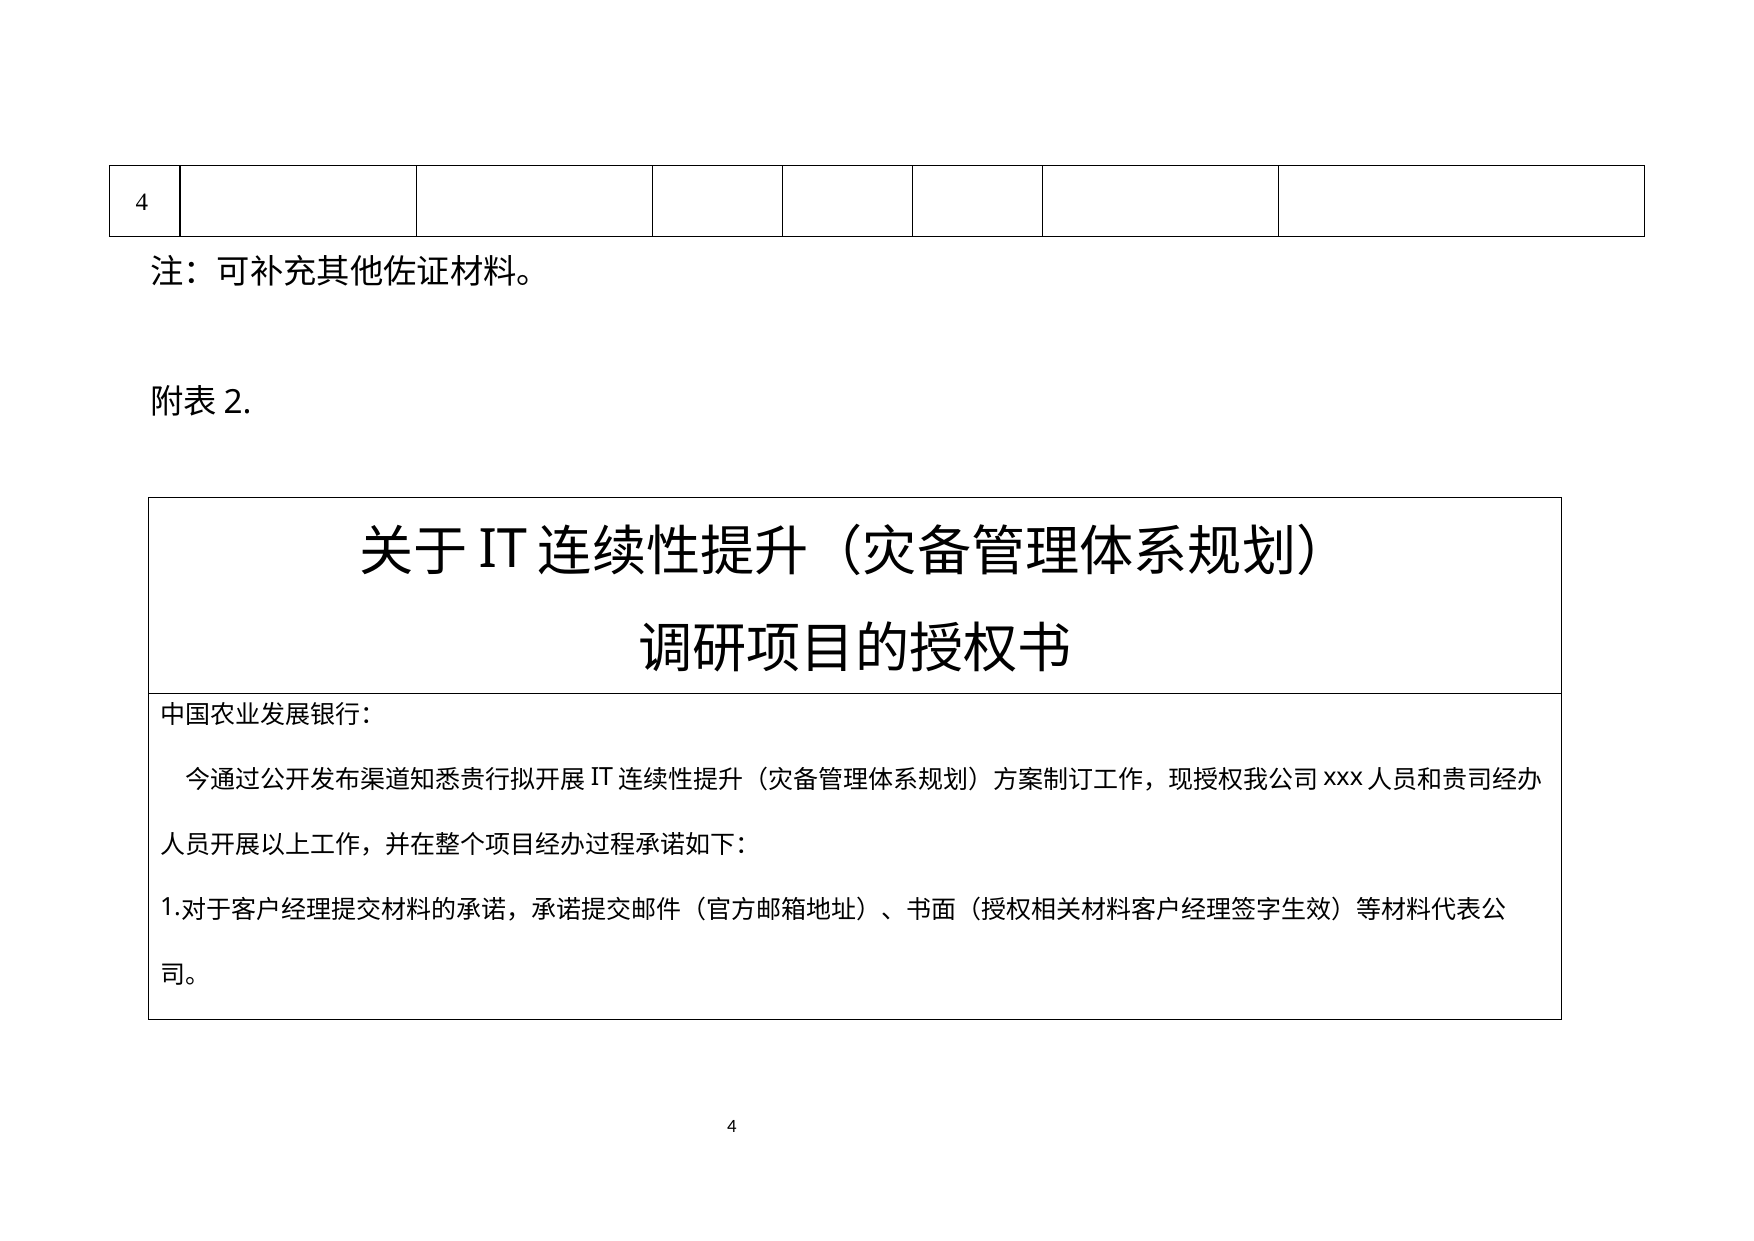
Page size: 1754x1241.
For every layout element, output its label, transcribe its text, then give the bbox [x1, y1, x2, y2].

table_cell [1043, 166, 1278, 236]
list 附表2. [150, 367, 1604, 432]
table_cell [417, 166, 652, 236]
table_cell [149, 694, 1561, 1019]
table_cell [653, 166, 782, 236]
table_cell [913, 166, 1042, 236]
table_cell [110, 166, 179, 236]
list 注：可补充其他佐证材料。 [150, 237, 1604, 302]
table_cell [783, 166, 912, 236]
table_cell [1279, 166, 1644, 236]
table_cell [181, 166, 416, 236]
table_header 关于IT连续性提升（灾备管理体系规划） 调研项目的授权书 [149, 498, 1561, 693]
